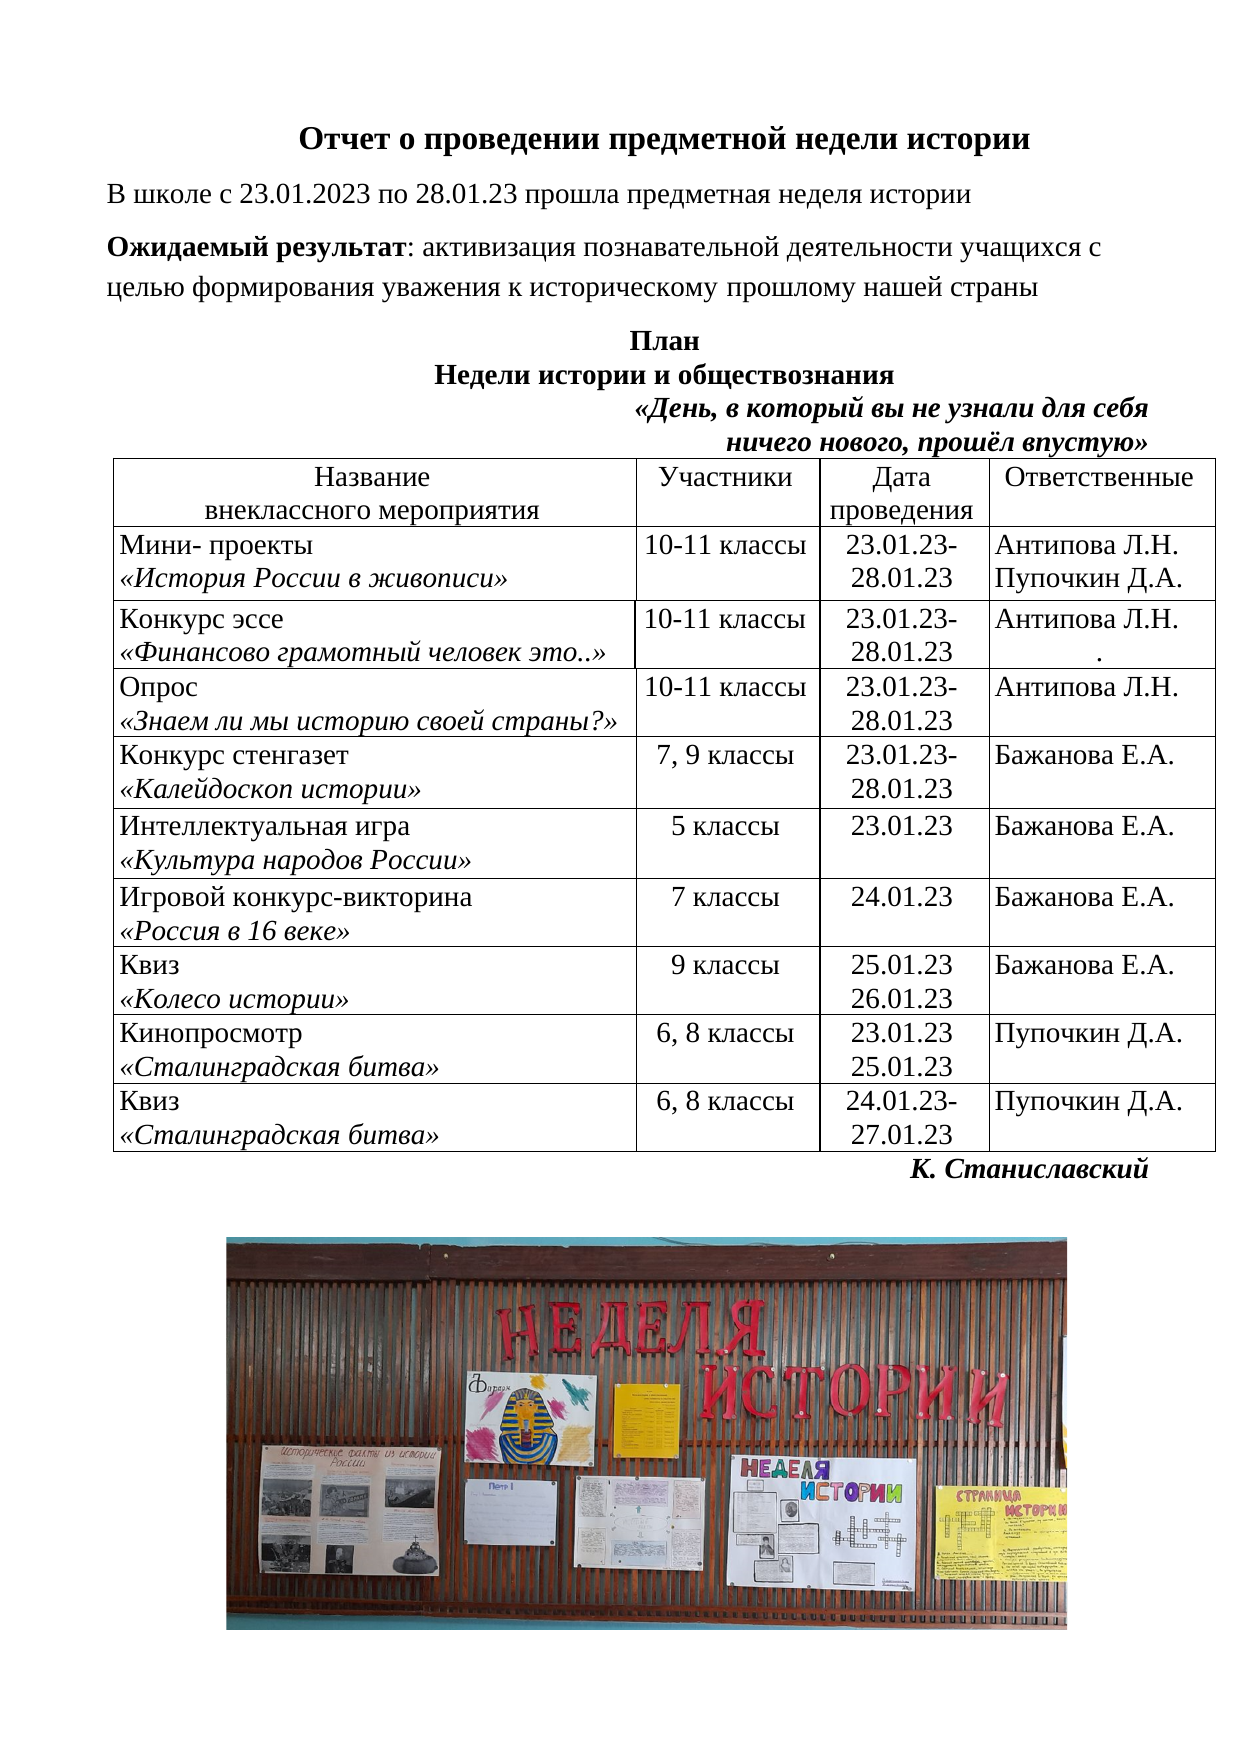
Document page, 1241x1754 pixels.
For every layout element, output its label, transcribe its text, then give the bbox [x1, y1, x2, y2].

table_cell 23.01.23 25.01.23 [821, 1015, 989, 1082]
table_cell Квиз «Сталинградская битва» [114, 1084, 636, 1151]
table_cell Кинопросмотр «Сталинградская битва» [114, 1015, 636, 1082]
table_cell 23.01.23- 28.01.23 [821, 737, 989, 807]
table_cell 24.01.23 [821, 879, 989, 946]
table_header Дата проведения [821, 459, 989, 526]
table_cell Конкурс стенгазет «Калейдоскоп истории» [114, 737, 636, 807]
table_cell 6, 8 классы [637, 1015, 819, 1082]
table_header Участники [637, 459, 819, 526]
table_cell Бажанова Е.А. [990, 947, 1215, 1014]
picture [226, 1237, 1068, 1630]
table_cell 25.01.23 26.01.23 [821, 947, 989, 1014]
table_cell 5 классы [637, 809, 819, 878]
table_cell Опрос «Знаем ли мы историю своей страны?» [114, 669, 636, 736]
text ничего нового, прошёл впустую» [177, 424, 1152, 458]
text План [177, 323, 1152, 357]
text В школе с 23.01.2023 по 28.01.23 прошла предметная неделя истории [106, 176, 1152, 210]
table_cell 10-11 классы [636, 601, 819, 668]
table_cell Конкурс эссе «Финансово грамотный человек это..» [114, 601, 634, 668]
text «День, в который вы не узнали для себя [177, 391, 1152, 424]
table_cell Бажанова Е.А. [990, 809, 1215, 878]
table_header Ответственные [990, 459, 1215, 526]
table_cell 23.01.23- 28.01.23 [821, 601, 989, 668]
table_cell 23.01.23- 28.01.23 [821, 669, 989, 736]
table_cell 23.01.23- 28.01.23 [821, 527, 989, 600]
table_cell 10-11 классы [637, 527, 819, 600]
text К. Станиславский [177, 1152, 1152, 1185]
table_cell Пупочкин Д.А. [990, 1084, 1215, 1151]
table_cell Антипова Л.Н. . [990, 601, 1215, 668]
table_cell Бажанова Е.А. [990, 737, 1215, 807]
text Ожидаемый результат: активизация познавательной деятельности учащихся с целью формирования уважения к историческому прошлому нашей страны [106, 229, 1152, 304]
table_cell Бажанова Е.А. [990, 879, 1215, 946]
table_cell 23.01.23 [821, 809, 989, 878]
table_header Название внеклассного мероприятия [114, 459, 636, 526]
table_cell Пупочкин Д.А. [990, 1015, 1215, 1082]
table_cell 24.01.23- 27.01.23 [821, 1084, 989, 1151]
table_cell 7 классы [637, 879, 819, 946]
text Отчет о проведении предметной недели истории [177, 118, 1152, 156]
table_cell Интеллектуальная игра «Культура народов России» [114, 809, 636, 878]
table_cell 10-11 классы [637, 669, 819, 736]
table_cell 9 классы [637, 947, 819, 1014]
table_cell Мини- проекты «История России в живописи» [114, 527, 636, 600]
table_cell Антипова Л.Н. Пупочкин Д.А. [990, 527, 1215, 600]
table_cell 7, 9 классы [637, 737, 819, 807]
table_cell Игровой конкурс-викторина «Россия в 16 веке» [114, 879, 636, 946]
table_cell Квиз «Колесо истории» [114, 947, 636, 1014]
text Недели истории и обществознания [177, 357, 1152, 391]
table_cell 6, 8 классы [637, 1084, 819, 1151]
table_cell Антипова Л.Н. [990, 669, 1215, 736]
